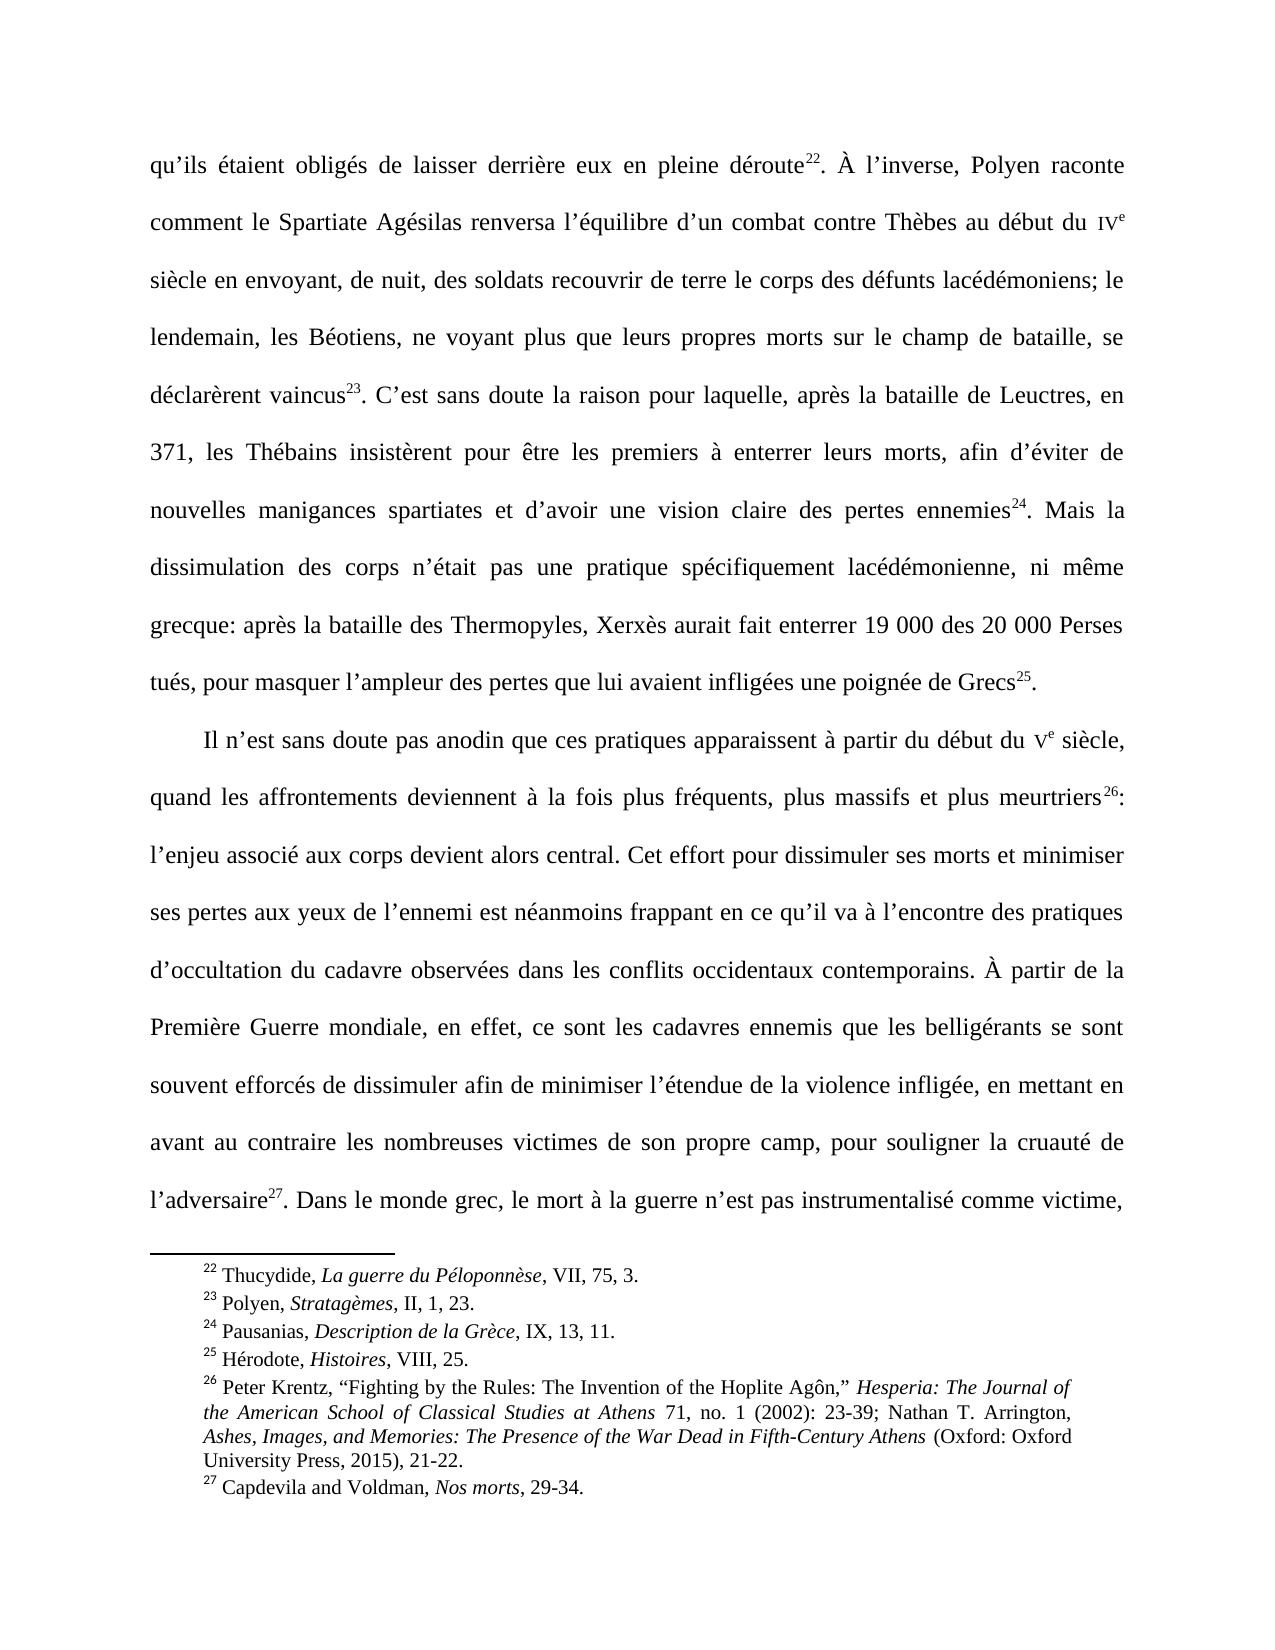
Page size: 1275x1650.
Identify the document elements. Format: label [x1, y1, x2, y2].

text [150, 150, 1125, 696]
text [150, 725, 1125, 1214]
